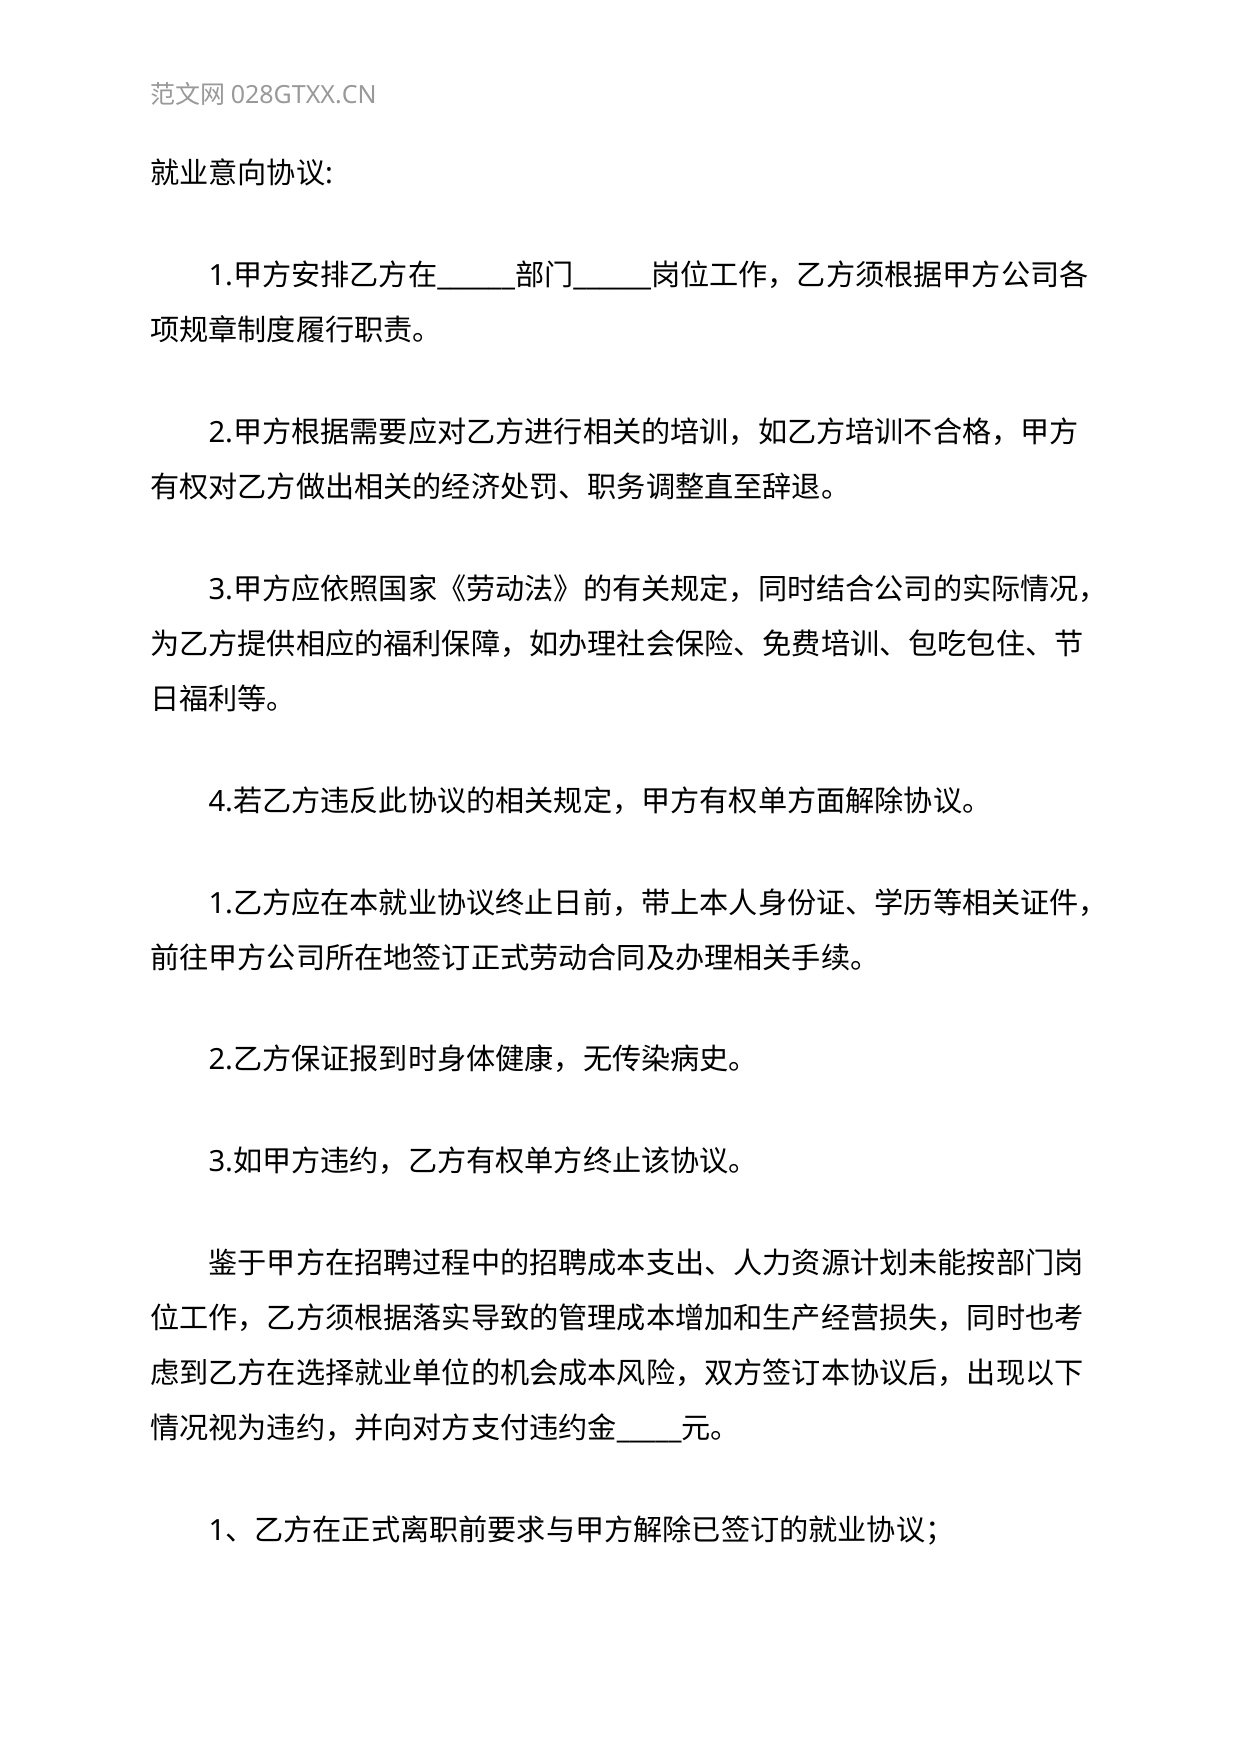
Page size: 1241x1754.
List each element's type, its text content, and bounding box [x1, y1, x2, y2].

text 鉴于甲方在招聘过程中的招聘成本支出、人力资源计划未能按部门岗位工作，乙方须根据落实导致的管理成本增加和生产经营损失，同时也考虑到乙方在选择就业单位的机会成本风险，双方签订本协议后，出现以下情况视为违约，并向对方支付违约金_____元。 [150, 1240, 1090, 1447]
text 2.乙方保证报到时身体健康，无传染病史。 [150, 1036, 1090, 1078]
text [150, 150, 1090, 192]
text 1、乙方在正式离职前要求与甲方解除已签订的就业协议； [150, 1507, 1090, 1549]
text 3.如甲方违约，乙方有权单方终止该协议。 [150, 1138, 1090, 1180]
text 1.甲方安排乙方在______部门______岗位工作，乙方须根据甲方公司各项规章制度履行职责。 [150, 252, 1090, 349]
text 3.甲方应依照国家《劳动法》的有关规定，同时结合公司的实际情况，为乙方提供相应的福利保障，如办理社会保险、免费培训、包吃包住、节日福利等。 [150, 566, 1090, 718]
text 1.乙方应在本就业协议终止日前，带上本人身份证、学历等相关证件，前往甲方公司所在地签订正式劳动合同及办理相关手续。 [150, 879, 1090, 976]
text 4.若乙方违反此协议的相关规定，甲方有权单方面解除协议。 [150, 777, 1090, 819]
text 2.甲方根据需要应对乙方进行相关的培训，如乙方培训不合格，甲方有权对乙方做出相关的经济处罚、职务调整直至辞退。 [150, 409, 1090, 506]
